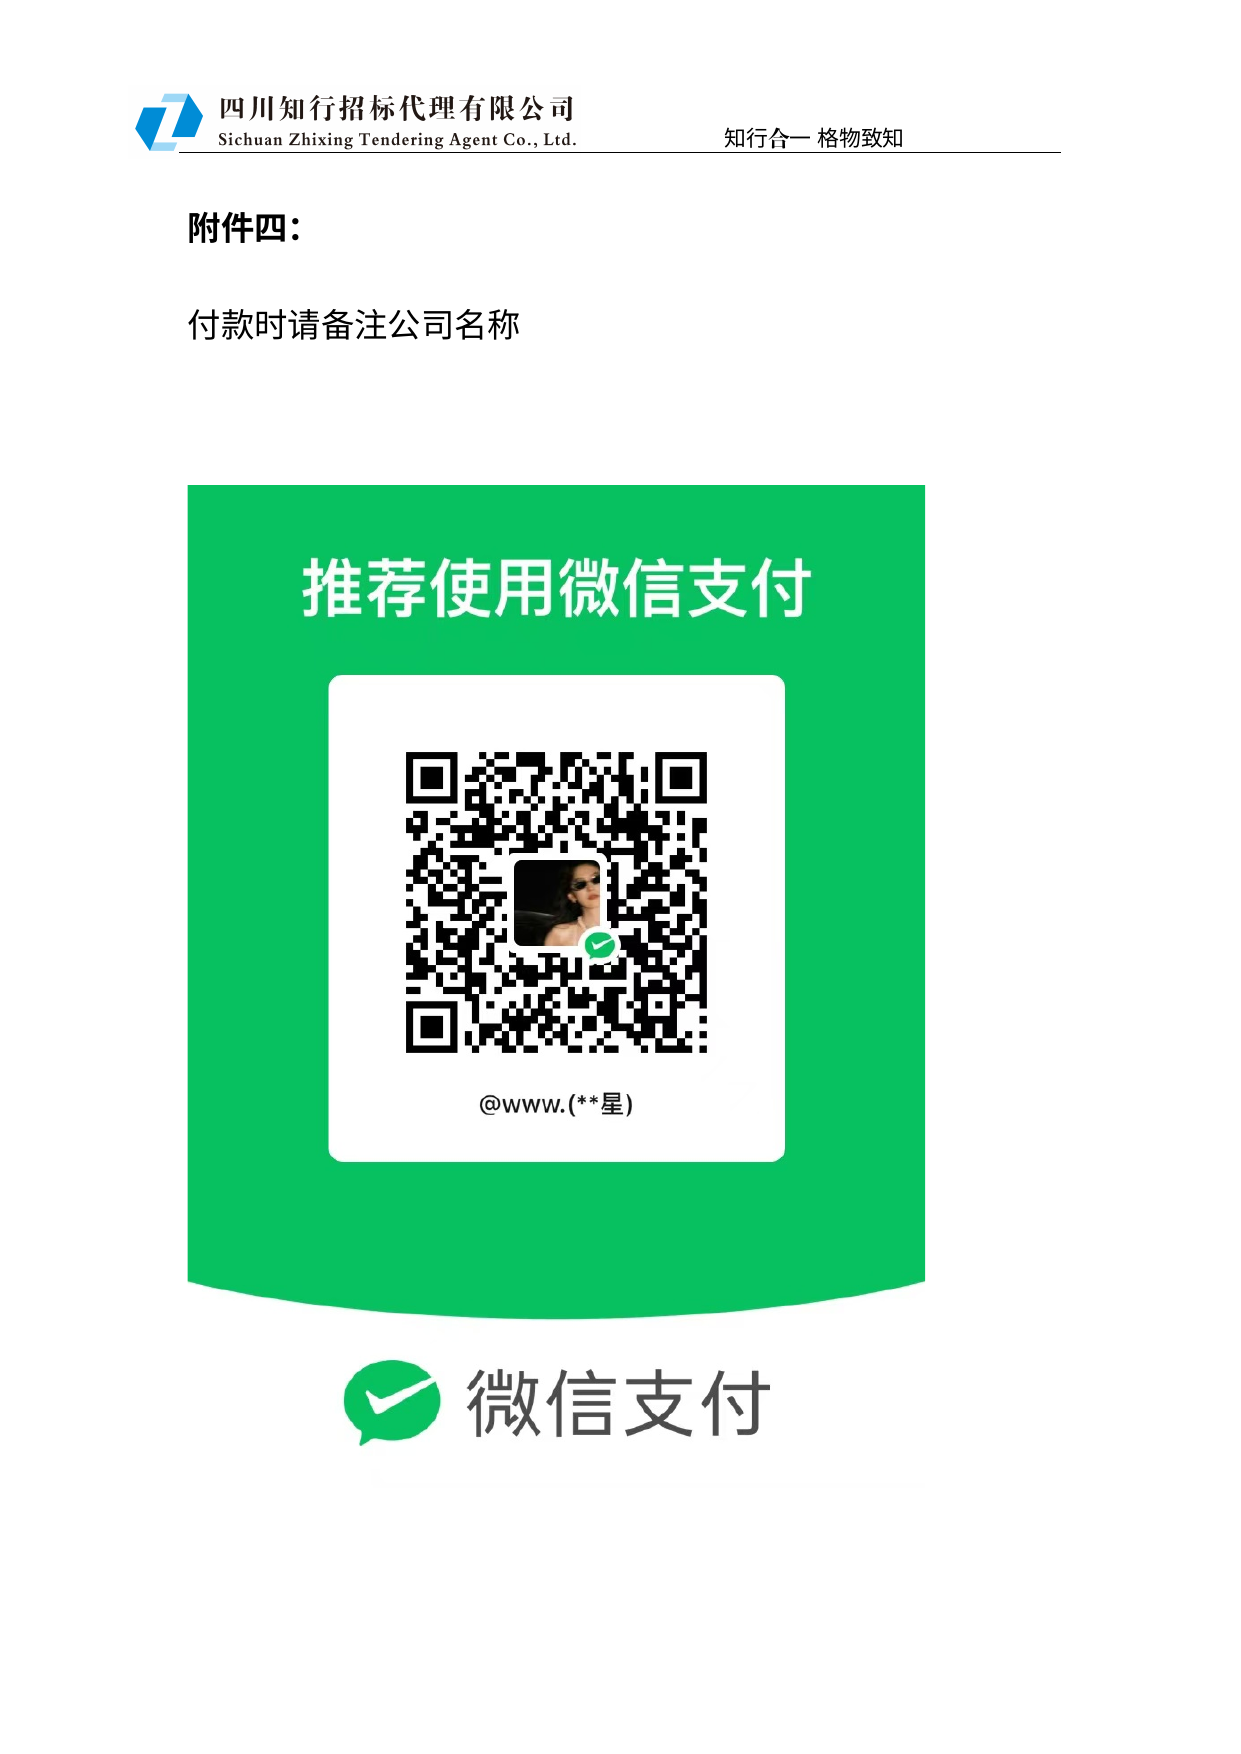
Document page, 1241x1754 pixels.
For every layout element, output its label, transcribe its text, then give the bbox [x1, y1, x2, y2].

picture [128, 85, 581, 159]
picture [187, 485, 926, 1488]
text 付款时请备注公司名称 [187, 291, 1053, 356]
text 附件四： [187, 193, 1053, 258]
